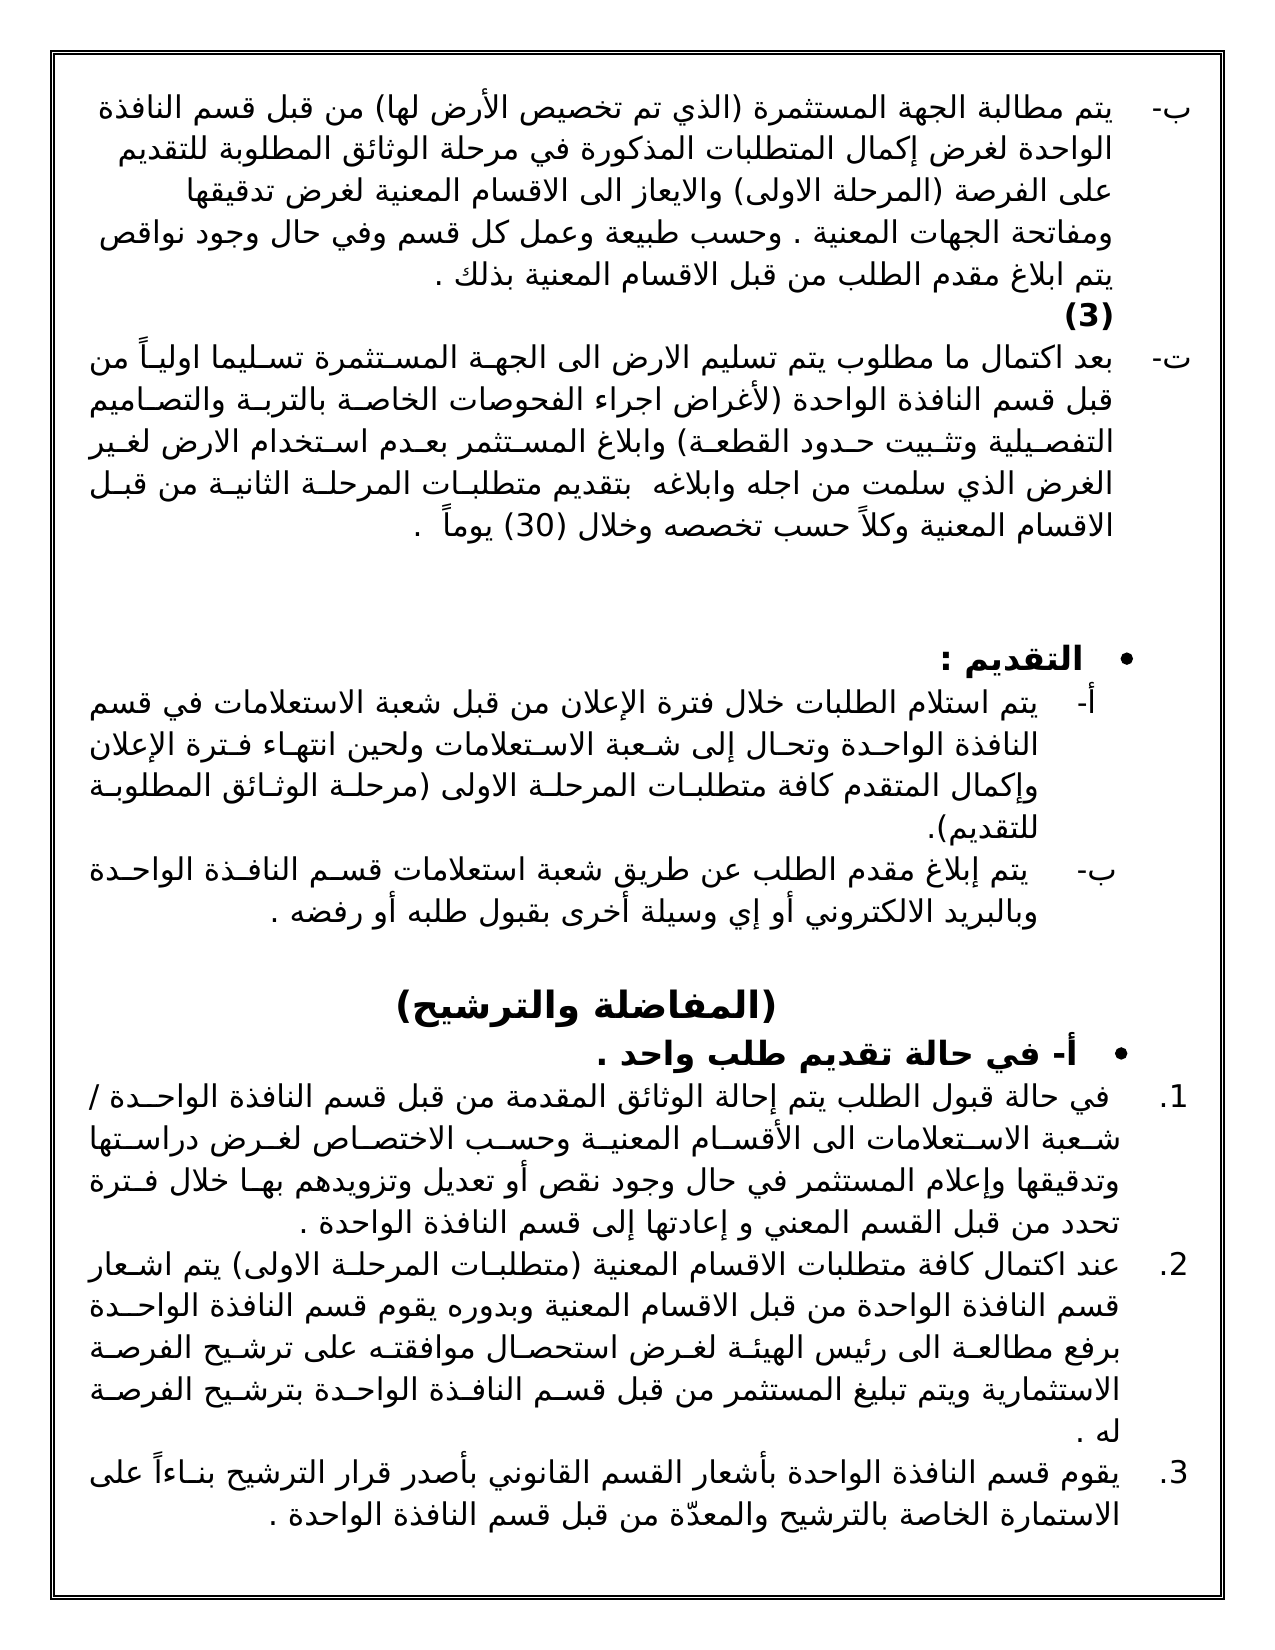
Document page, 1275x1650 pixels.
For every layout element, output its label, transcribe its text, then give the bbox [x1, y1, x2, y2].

list التقديم : [89, 639, 1121, 678]
list عند اكتمال كافة متطلبات الاقسام المعنية (متطلبات المرحلة الاولى) يتم اشعار قسم النافذة الواحدة من قبل الاقسام المعنية وبدوره يقوم قسم النافذة الواحدة برفع مطالعة الى رئيس الهيئة لغرض استحصال موافقته على ترشيح الفرصة الاستثمارية ويتم تبليغ المستثمر من قبل قسم النافذة الواحدة بترشيح الفرصة له . [89, 1246, 1158, 1449]
list (المفاضلة والترشيح) [89, 984, 1083, 1028]
list يتم استلام الطلبات خلال فترة الإعلان من قبل شعبة الاستعلامات في قسم النافذة الواحدة وتحال إلى شعبة الاستعلامات ولحين انتهاء فترة الإعلان وإكمال المتقدم كافة متطلبات المرحلة الاولى (مرحلة الوثائق المطلوبة للتقديم). [89, 684, 1077, 846]
list بعد اكتمال ما مطلوب يتم تسليم الارض الى الجهة المستثمرة تسليما اولياً من قبل قسم النافذة الواحدة (لأغراض اجراء الفحوصات الخاصة بالتربة والتصاميم التفصيلية وتثبيت حدود القطعة) وابلاغ المستثمر بعدم استخدام الارض لغير الغرض الذي سلمت من اجله وابلاغه بتقديم متطلبات المرحلة الثانية من قبل الاقسام المعنية وكلاً حسب تخصصه وخلال (30) يوماً . [89, 339, 1152, 543]
list يقوم قسم النافذة الواحدة بأشعار القسم القانوني بأصدر قرار الترشيح بناءاً على الاستمارة الخاصة بالترشيح والمعدّة من قبل قسم النافذة الواحدة . [89, 1455, 1158, 1533]
list في حالة قبول الطلب يتم إحالة الوثائق المقدمة من قبل قسم النافذة الواحدة / شعبة الاستعلامات الى الأقسام المعنية وحسب الاختصاص لغرض دراستها وتدقيقها وإعلام المستثمر في حال وجود نقص أو تعديل وتزويدهم بها خلال فترة تحدد من قبل القسم المعني و إعادتها إلى قسم النافذة الواحدة . [89, 1079, 1158, 1241]
list يتم إبلاغ مقدم الطلب عن طريق شعبة استعلامات قسم النافذة الواحدة وبالبريد الالكتروني أو إي وسيلة أخرى بقبول طلبه أو رفضه . [89, 851, 1077, 930]
list أ- في حالة تقديم طلب واحد . [89, 1034, 1116, 1073]
list يتم مطالبة الجهة المستثمرة (الذي تم تخصيص الأرض لها) من قبل قسم النافذة الواحدة لغرض إكمال المتطلبات المذكورة في مرحلة الوثائق المطلوبة للتقديم على الفرصة (المرحلة الاولى) والايعاز الى الاقسام المعنية لغرض تدقيقها ومفاتحة الجهات المعنية . وحسب طبيعة وعمل كل قسم وفي حال وجود نواقص يتم ابلاغ مقدم الطلب من قبل الاقسام المعنية بذلك . (3) [89, 89, 1152, 334]
